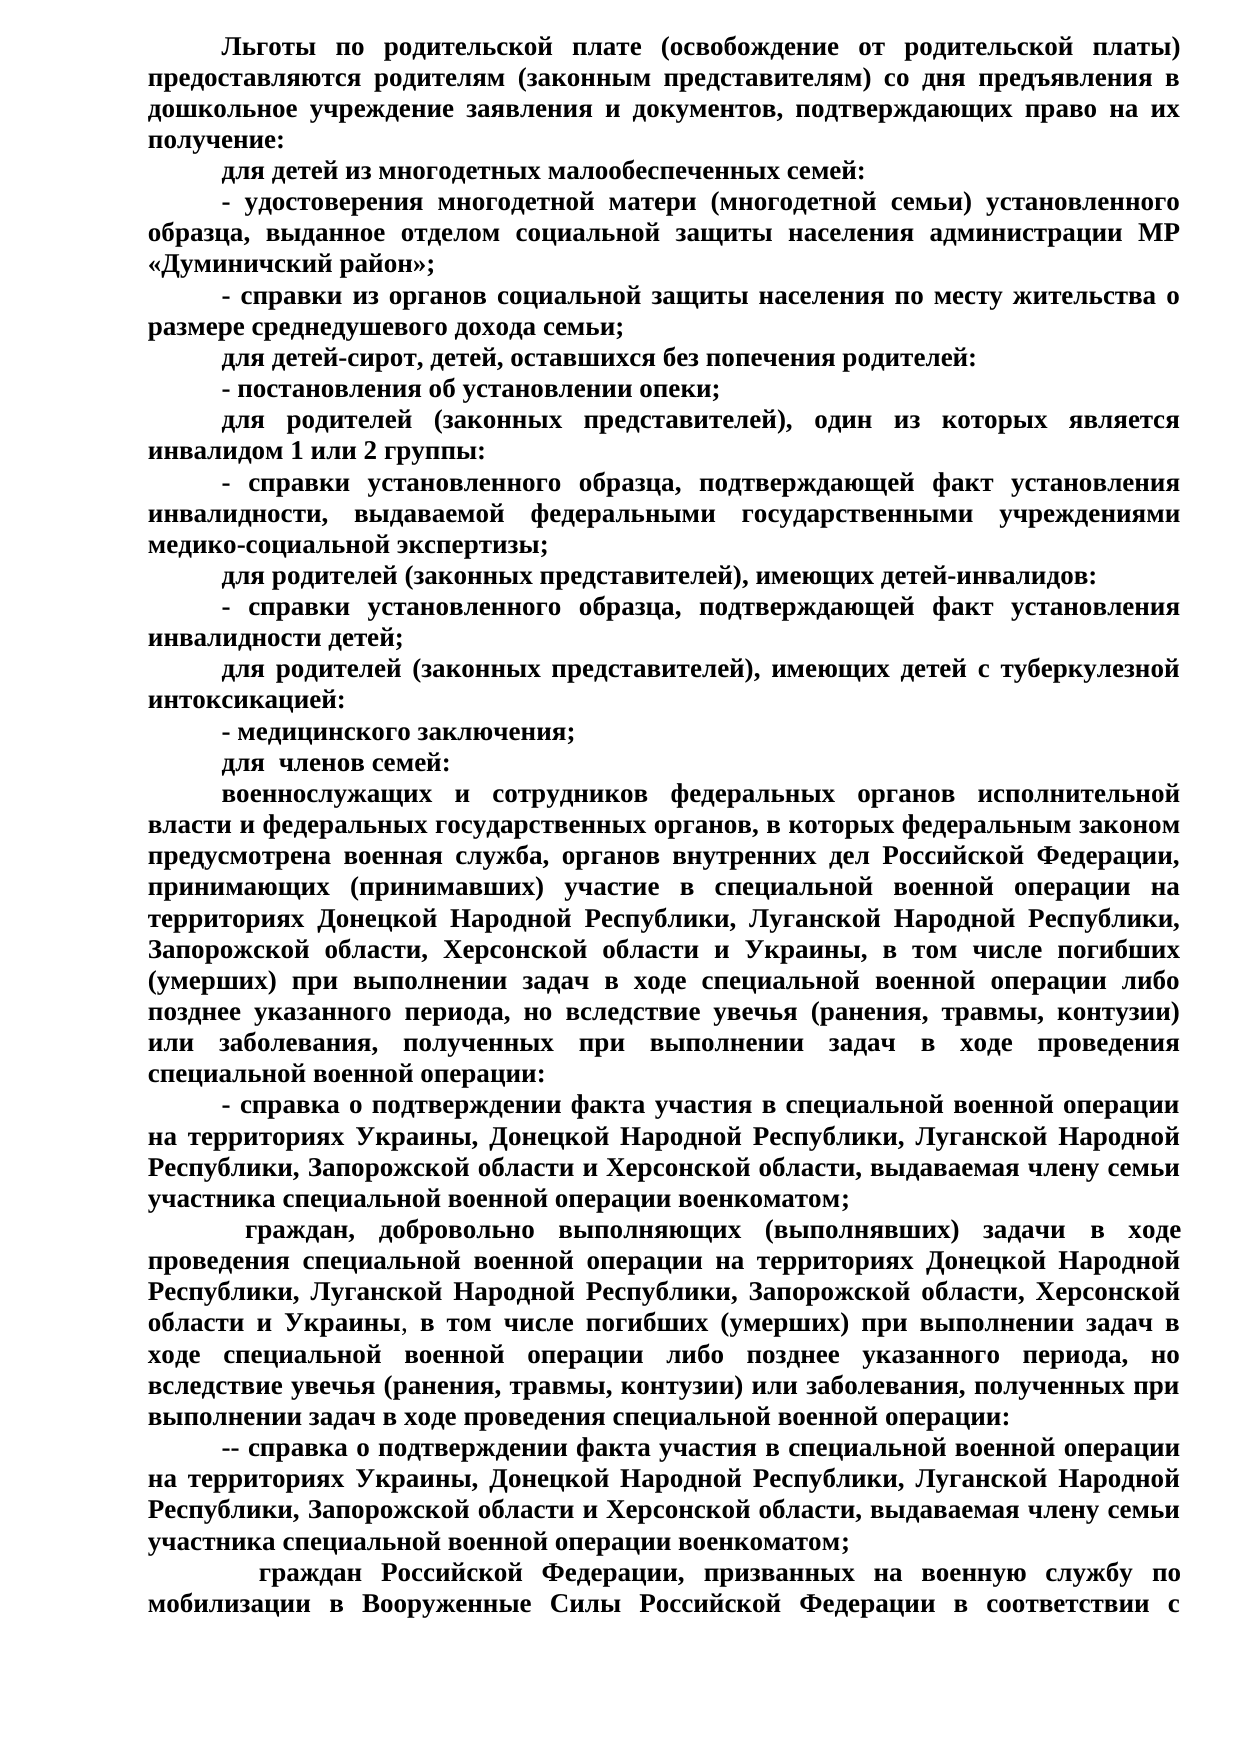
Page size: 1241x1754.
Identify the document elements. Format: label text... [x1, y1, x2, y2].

text - справки из органов социальной защиты населения по месту жительства о размере среднедушевого дохода семьи; [148, 279, 1181, 341]
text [148, 1556, 1181, 1618]
text для родителей (законных представителей), имеющих детей-инвалидов: [148, 559, 1181, 590]
text для родителей (законных представителей), один из которых является инвалидом 1 или 2 группы: [148, 403, 1181, 466]
text для детей из многодетных малообеспеченных семей: [148, 154, 1181, 185]
text - постановления об установлении опеки; [148, 372, 1181, 403]
text - справка о подтверждении факта участия в специальной военной операции на территориях Украины, Донецкой Народной Республики, Луганской Народной Республики, Запорожской области и Херсонской области, выдаваемая члену семьи участника специальной военной операции военкоматом; [148, 1088, 1181, 1213]
text военнослужащих и сотрудников федеральных органов исполнительной власти и федеральных государственных органов, в которых федеральным законом предусмотрена военная служба, органов внутренних дел Российской Федерации, принимающих (принимавших) участие в специальной военной операции на территориях Донецкой Народной Республики, Луганской Народной Республики, Запорожской области, Херсонской области и Украины, в том числе погибших (умерших) при выполнении задач в ходе специальной военной операции либо позднее указанного периода, но вследствие увечья (ранения, травмы, контузии) или заболевания, полученных при выполнении задач в ходе проведения специальной военной операции: [148, 777, 1181, 1088]
text граждан, добровольно выполняющих (выполнявших) задачи в ходе проведения специальной военной операции на территориях Донецкой Народной Республики, Луганской Народной Республики, Запорожской области, Херсонской области и Украины, в том числе погибших (умерших) при выполнении задач в ходе специальной военной операции либо позднее указанного периода, но вследствие увечья (ранения, травмы, контузии) или заболевания, полученных при выполнении задач в ходе проведения специальной военной операции: [148, 1213, 1181, 1431]
text -- справка о подтверждении факта участия в специальной военной операции на территориях Украины, Донецкой Народной Республики, Луганской Народной Республики, Запорожской области и Херсонской области, выдаваемая члену семьи участника специальной военной операции военкоматом; [148, 1431, 1181, 1556]
text - справки установленного образца, подтверждающей факт установления инвалидности детей; [148, 590, 1181, 652]
text для родителей (законных представителей), имеющих детей с туберкулезной интоксикацией: [148, 652, 1181, 715]
text для детей-сирот, детей, оставшихся без попечения родителей: [148, 341, 1181, 372]
text - справки установленного образца, подтверждающей факт установления инвалидности, выдаваемой федеральными государственными учреждениями медико-социальной экспертизы; [148, 466, 1181, 559]
text для членов семей: [148, 746, 1181, 777]
text Льготы по родительской плате (освобождение от родительской платы) предоставляются родителям (законным представителям) со дня предъявления в дошкольное учреждение заявления и документов, подтверждающих право на их получение: [148, 29, 1181, 154]
text - медицинского заключения; [148, 715, 1181, 746]
text - удостоверения многодетной матери (многодетной семьи) установленного образца, выданное отделом социальной защиты населения администрации МР «Думиничский район»; [148, 185, 1181, 279]
